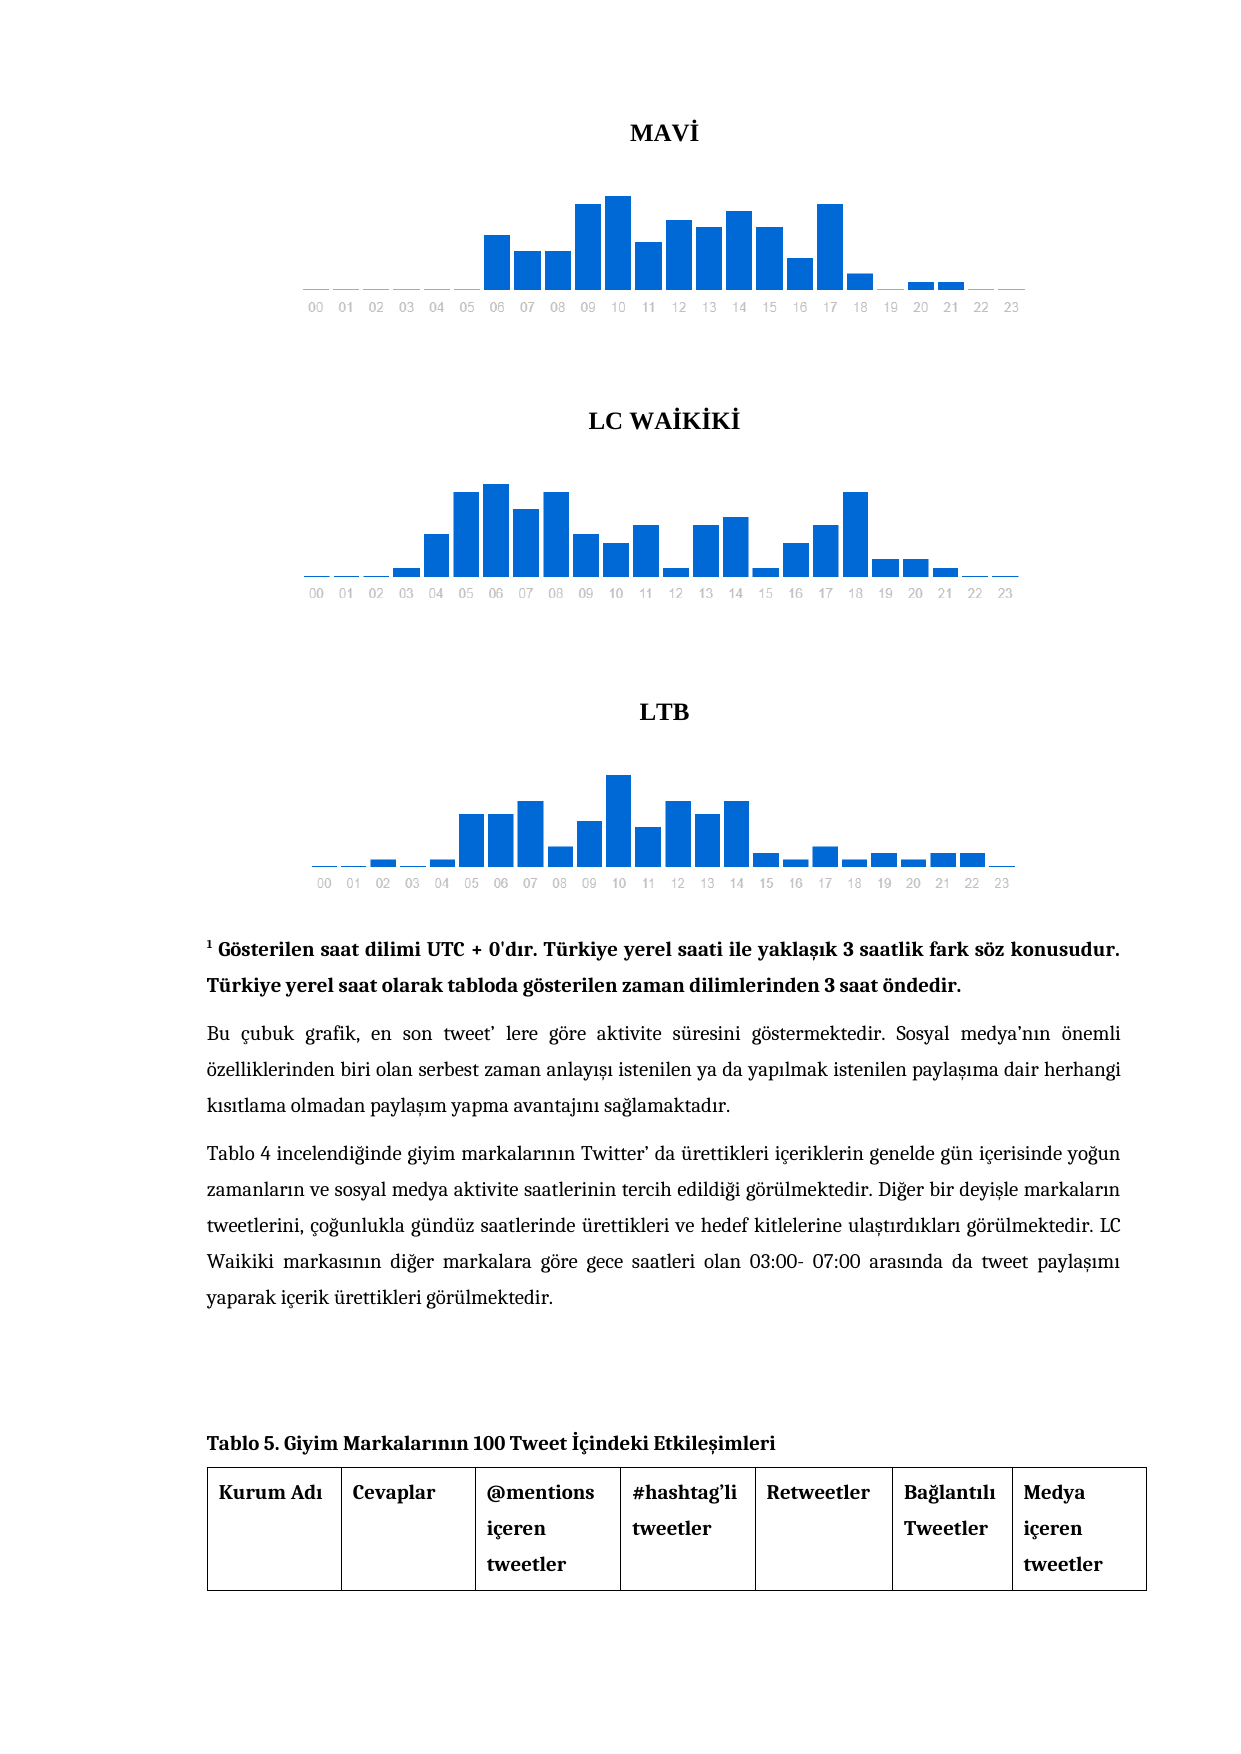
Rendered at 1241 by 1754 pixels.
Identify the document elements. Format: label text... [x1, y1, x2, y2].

text Tablo 4 incelendiğinde giyim markalarının Twitter’ da ürettikleri içeriklerin genelde gün içerisinde yoğun zamanların ve sosyal medya aktivite saatlerinin tercih edildiği görülmektedir. Diğer bir deyişle markaların tweetlerini, çoğunlukla gündüz saatlerinde ürettikleri ve hedef kitlelerine ulaştırdıkları görülmektedir. LC Waikiki markasının diğer markalara göre gece saatleri olan 03:00- 07:00 arasında da tweet paylaşımı yaparak içerik ürettikleri görülmektedir. [207, 1142, 1122, 1310]
table_header Retweetler [756, 1468, 892, 1589]
table_header @mentions içeren tweetler [476, 1468, 620, 1589]
text LC WAİKİKİ [207, 406, 1122, 435]
table_header Bağlantılı Tweetler [893, 1468, 1012, 1589]
text LTB [207, 697, 1122, 726]
text Tablo 5. Giyim Markalarının 100 Tweet İçindeki Etkileşimleri [207, 1431, 1122, 1455]
text MAVİ [207, 118, 1122, 147]
text 1 Gösterilen saat dilimi UTC + 0'dır. Türkiye yerel saati ile yaklaşık 3 saatlik fark söz konusudur. Türkiye yerel saat olarak tabloda gösterilen zaman dilimlerinden 3 saat öndedir. [207, 937, 1122, 997]
text Bu çubuk grafik, en son tweet’ lere göre aktivite süresini göstermektedir. Sosyal medya’nın önemli özelliklerinden biri olan serbest zaman anlayışı istenilen ya da yapılmak istenilen paylaşıma dair herhangi kısıtlama olmadan paylaşım yapma avantajını sağlamaktadır. [207, 1022, 1122, 1118]
table_header Kurum Adı [208, 1468, 341, 1589]
table_header Medya içeren tweetler [1013, 1468, 1146, 1589]
table_header Cevaplar [342, 1468, 475, 1589]
table_header #hashtag’li tweetler [621, 1468, 755, 1589]
